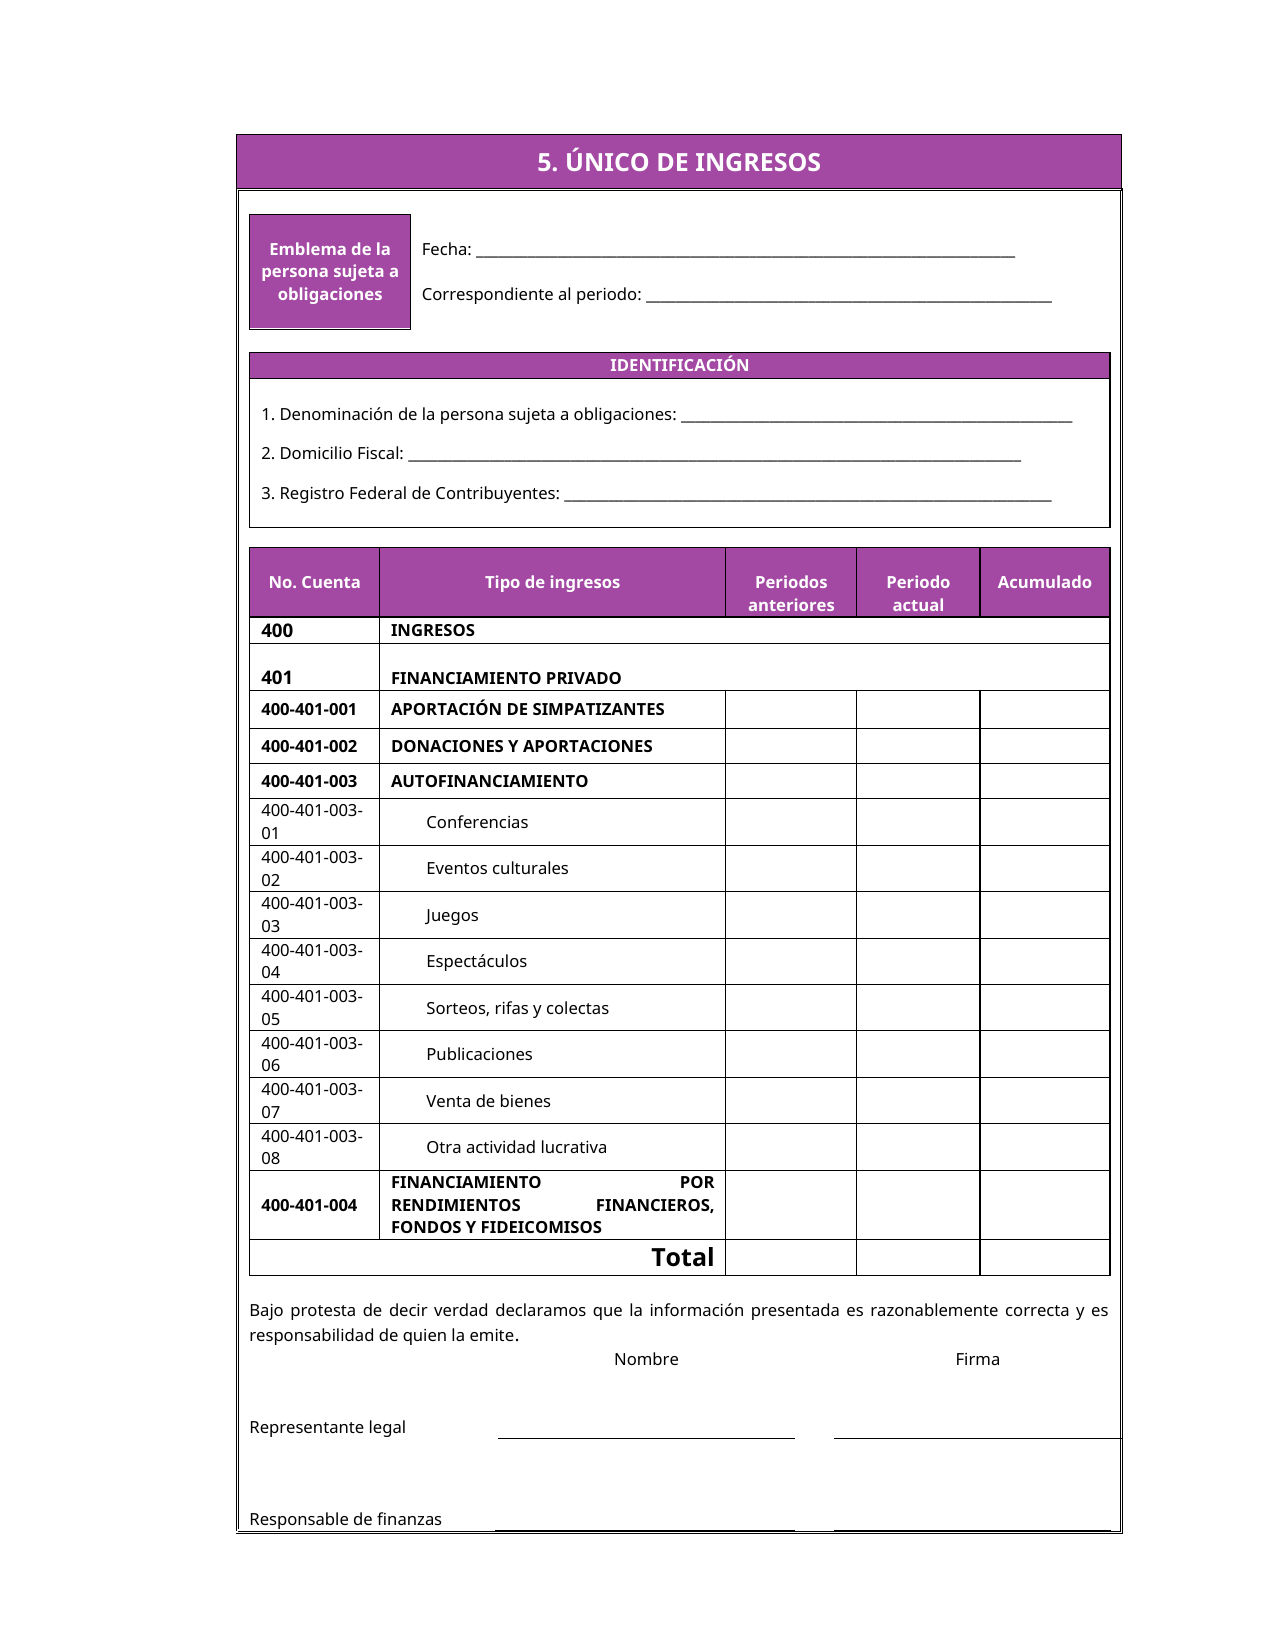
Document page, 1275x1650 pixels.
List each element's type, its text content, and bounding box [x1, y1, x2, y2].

table_cell Bajo protesta de decir verdad declaramos que la información presentada es razonablemente correcta y es responsabilidad de quien la emite. [238, 191, 1120, 1531]
table_header 5. ÚNICO DE INGRESOS [237, 135, 1121, 188]
